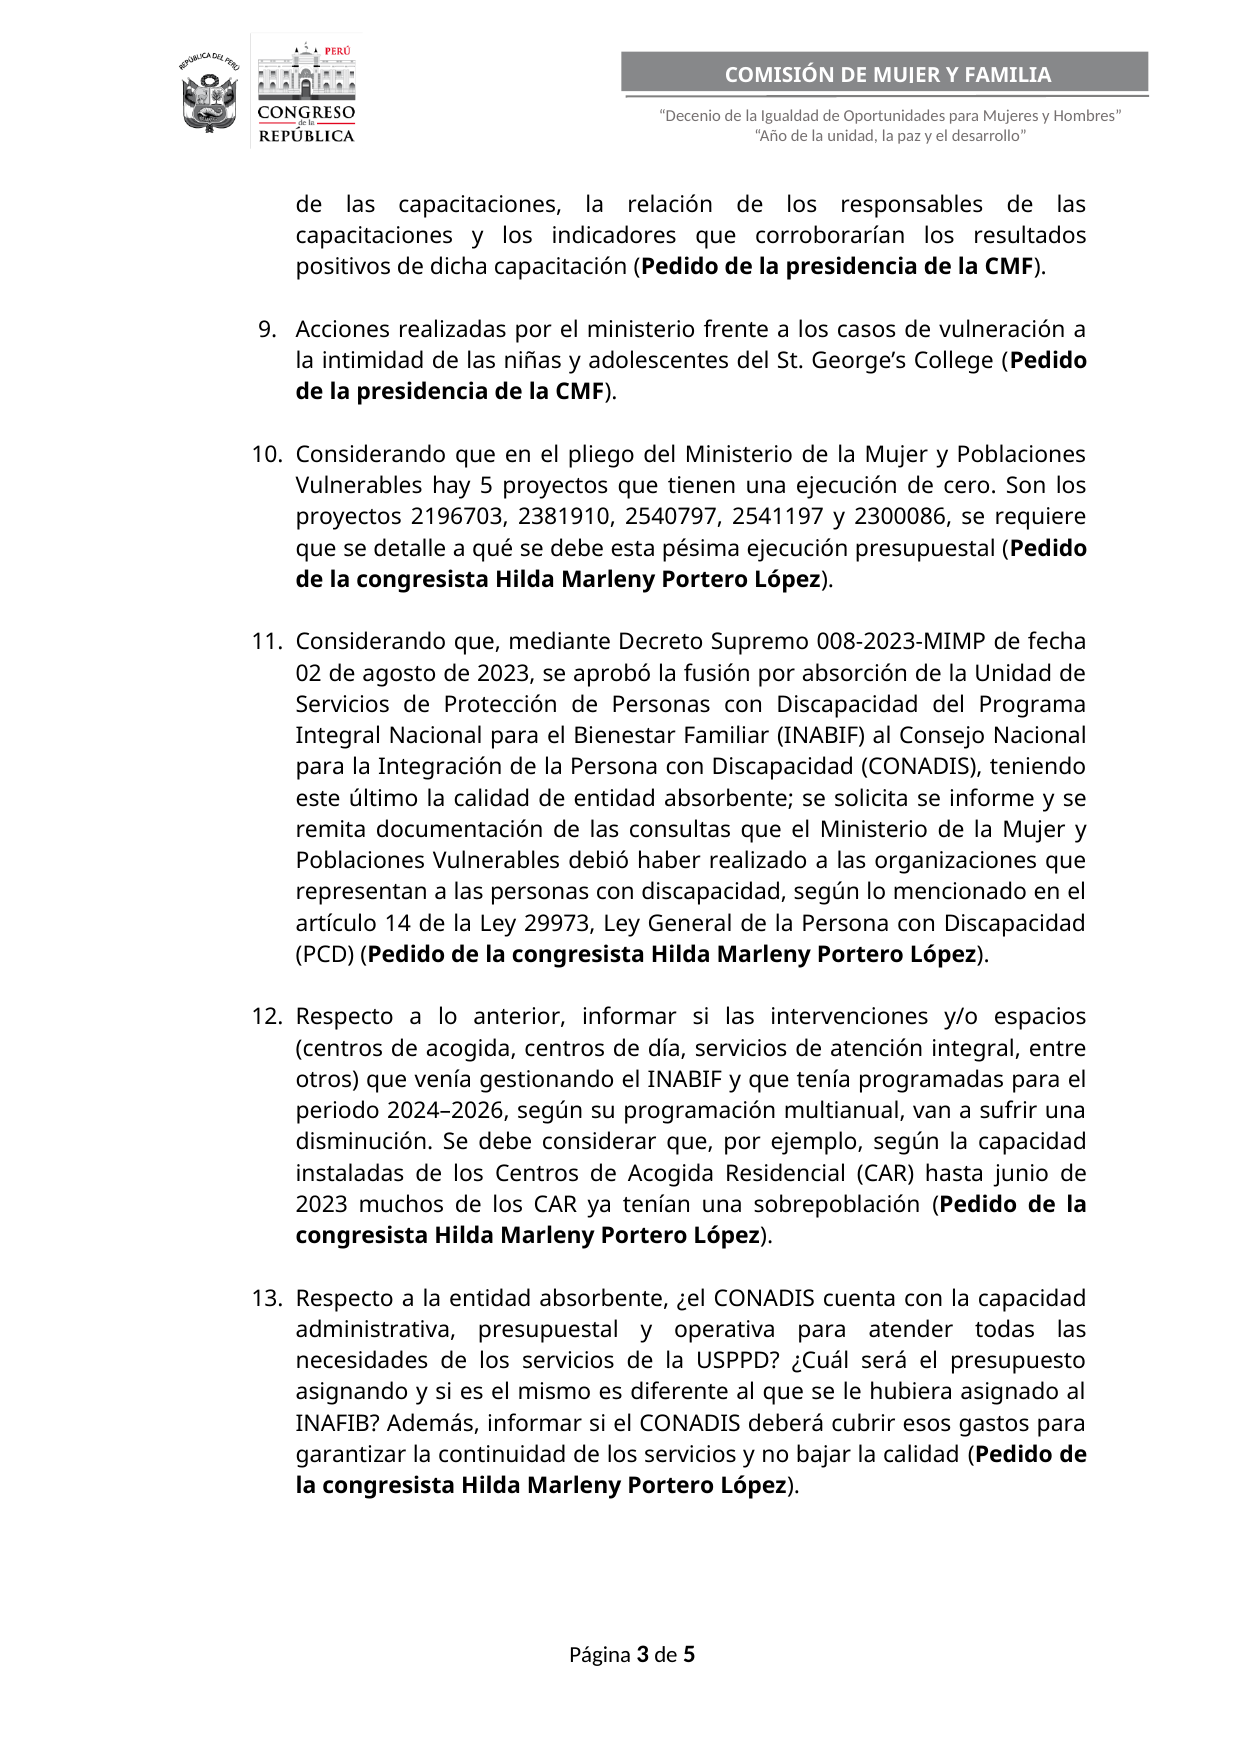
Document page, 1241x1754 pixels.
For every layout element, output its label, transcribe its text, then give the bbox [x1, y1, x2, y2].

list Considerando que en el pliego del Ministerio de la Mujer y Poblaciones Vulnerables hay 5 proyectos que tienen una ejecución de cero. Son los proyectos 2196703, 2381910, 2540797, 2541197 y 2300086, se requiere que se detalle a qué se debe esta pésima ejecución presupuestal (Pedido de la congresista Hilda Marleny Portero López). [251, 438, 1087, 594]
picture [176, 31, 374, 154]
list Considerando que, mediante Decreto Supremo 008-2023-MIMP de fecha 02 de agosto de 2023, se aprobó la fusión por absorción de la Unidad de Servicios de Protección de Personas con Discapacidad del Programa Integral Nacional para el Bienestar Familiar (INABIF) al Consejo Nacional para la Integración de la Persona con Discapacidad (CONADIS), teniendo este último la calidad de entidad absorbente; se solicita se informe y se remita documentación de las consultas que el Ministerio de la Mujer y Poblaciones Vulnerables debió haber realizado a las organizaciones que representan a las personas con discapacidad, según lo mencionado en el artículo 14 de la Ley 29973, Ley General de la Persona con Discapacidad (PCD) (Pedido de la congresista Hilda Marleny Portero López). [251, 625, 1087, 969]
list Respecto a lo anterior, informar si las intervenciones y/o espacios (centros de acogida, centros de día, servicios de atención integral, entre otros) que venía gestionando el INABIF y que tenía programadas para el periodo 2024–2026, según su programación multianual, van a sufrir una disminución. Se debe considerar que, por ejemplo, según la capacidad instaladas de los Centros de Acogida Residencial (CAR) hasta junio de 2023 muchos de los CAR ya tenían una sobrepoblación (Pedido de la congresista Hilda Marleny Portero López). [251, 1000, 1087, 1250]
list Acciones realizadas por el ministerio frente a los casos de vulneración a la intimidad de las niñas y adolescentes del St. George’s College (Pedido de la presidencia de la CMF). [258, 313, 1087, 406]
list Respecto a la entidad absorbente, ¿el CONADIS cuenta con la capacidad administrativa, presupuestal y operativa para atender todas las necesidades de los servicios de la USPPD? ¿Cuál será el presupuesto asignando y si es el mismo es diferente al que se le hubiera asignado al INAFIB? Además, informar si el CONADIS deberá cubrir esos gastos para garantizar la continuidad de los servicios y no bajar la calidad (Pedido de la congresista Hilda Marleny Portero López). [251, 1281, 1087, 1500]
